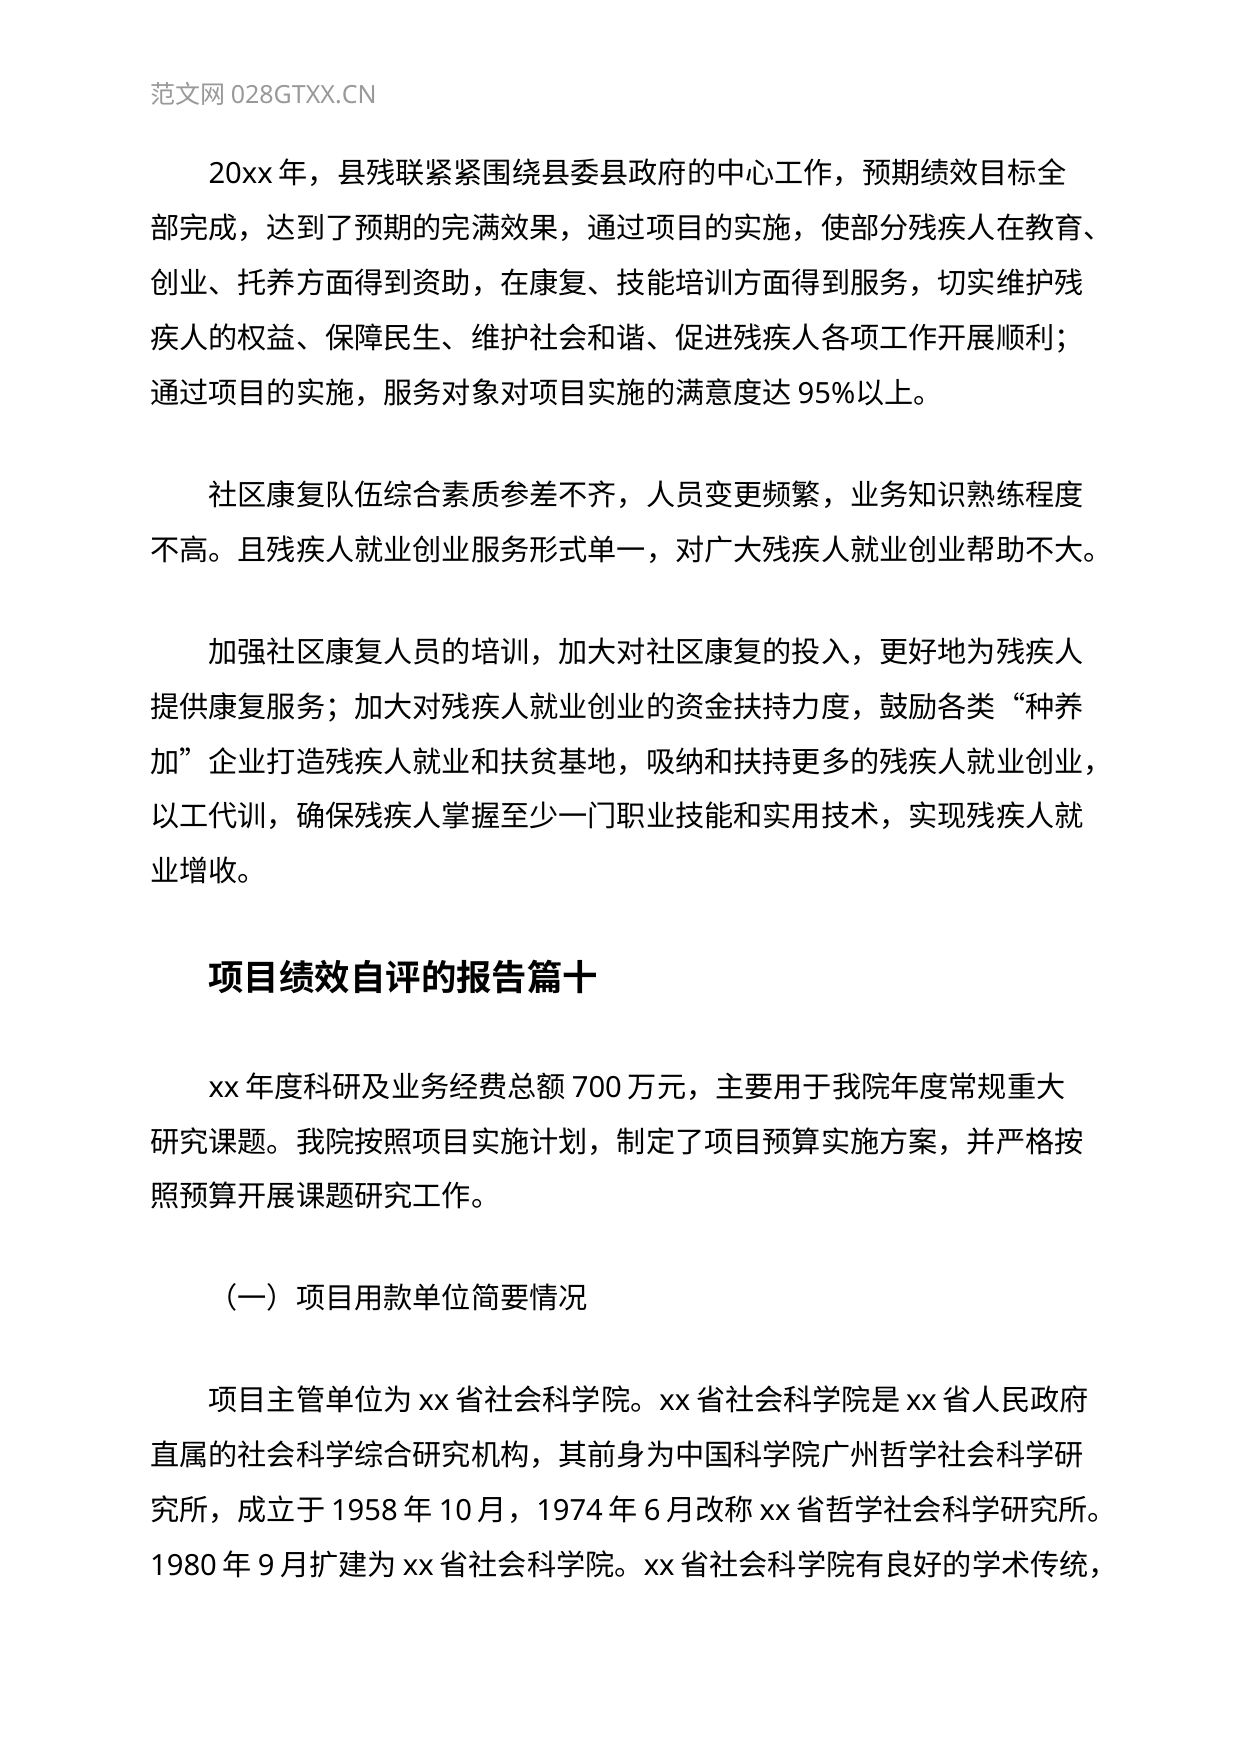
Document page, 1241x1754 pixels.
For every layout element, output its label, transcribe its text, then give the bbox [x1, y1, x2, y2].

text 项目绩效自评的报告篇十 [150, 950, 1090, 1001]
text xx年度科研及业务经费总额700万元，主要用于我院年度常规重大研究课题。我院按照项目实施计划，制定了项目预算实施方案，并严格按照预算开展课题研究工作。 [150, 1063, 1090, 1215]
text 20xx年，县残联紧紧围绕县委县政府的中心工作，预期绩效目标全部完成，达到了预期的完满效果，通过项目的实施，使部分残疾人在教育、创业、托养方面得到资助，在康复、技能培训方面得到服务，切实维护残疾人的权益、保障民生、维护社会和谐、促进残疾人各项工作开展顺利；通过项目的实施，服务对象对项目实施的满意度达95%以上。 [150, 150, 1090, 412]
text （一）项目用款单位简要情况 [150, 1275, 1090, 1317]
text 加强社区康复人员的培训，加大对社区康复的投入，更好地为残疾人提供康复服务；加大对残疾人就业创业的资金扶持力度，鼓励各类“种养加”企业打造残疾人就业和扶贫基地，吸纳和扶持更多的残疾人就业创业，以工代训，确保残疾人掌握至少一门职业技能和实用技术，实现残疾人就业增收。 [150, 628, 1090, 890]
text 社区康复队伍综合素质参差不齐，人员变更频繁，业务知识熟练程度不高。且残疾人就业创业服务形式单一，对广大残疾人就业创业帮助不大。 [150, 472, 1090, 569]
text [150, 1377, 1090, 1584]
